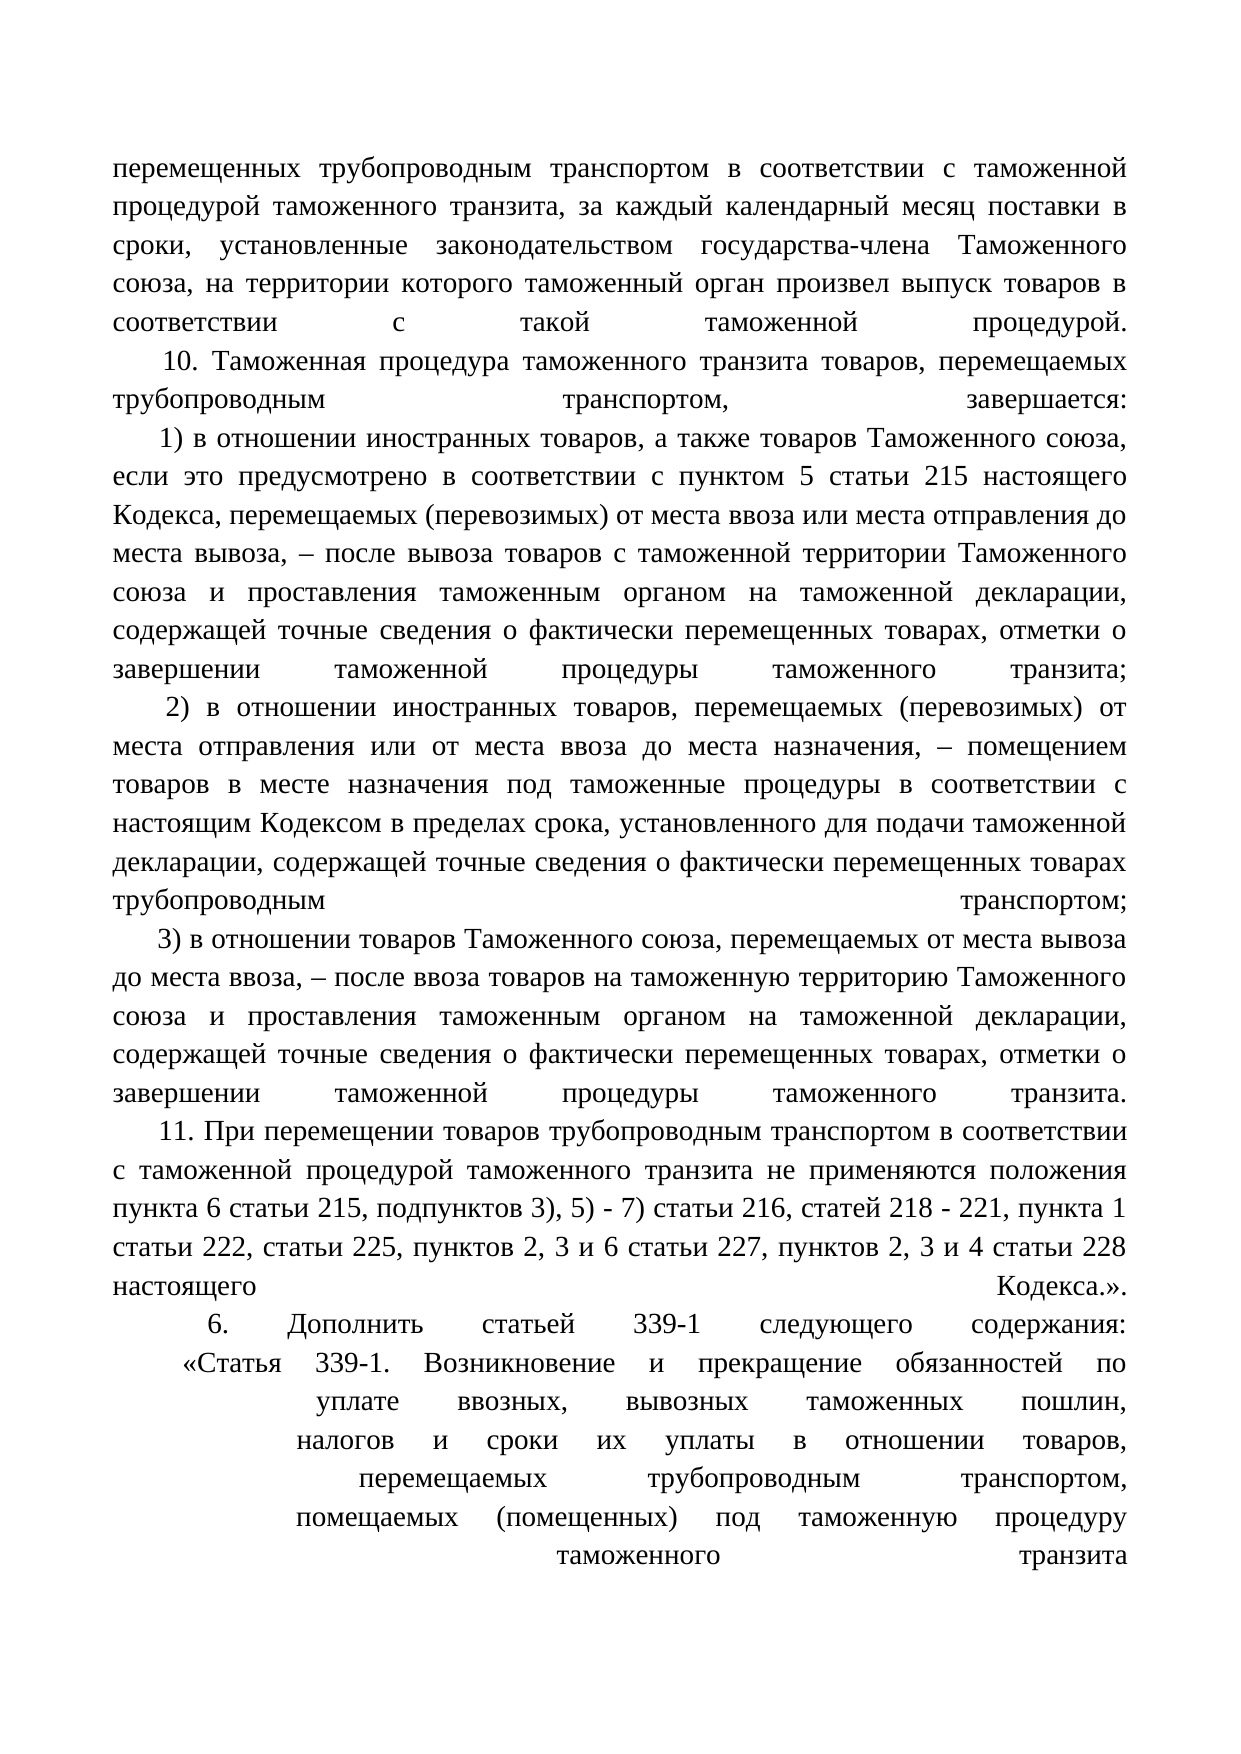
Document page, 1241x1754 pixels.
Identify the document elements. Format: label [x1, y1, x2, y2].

text [112, 150, 1128, 1571]
